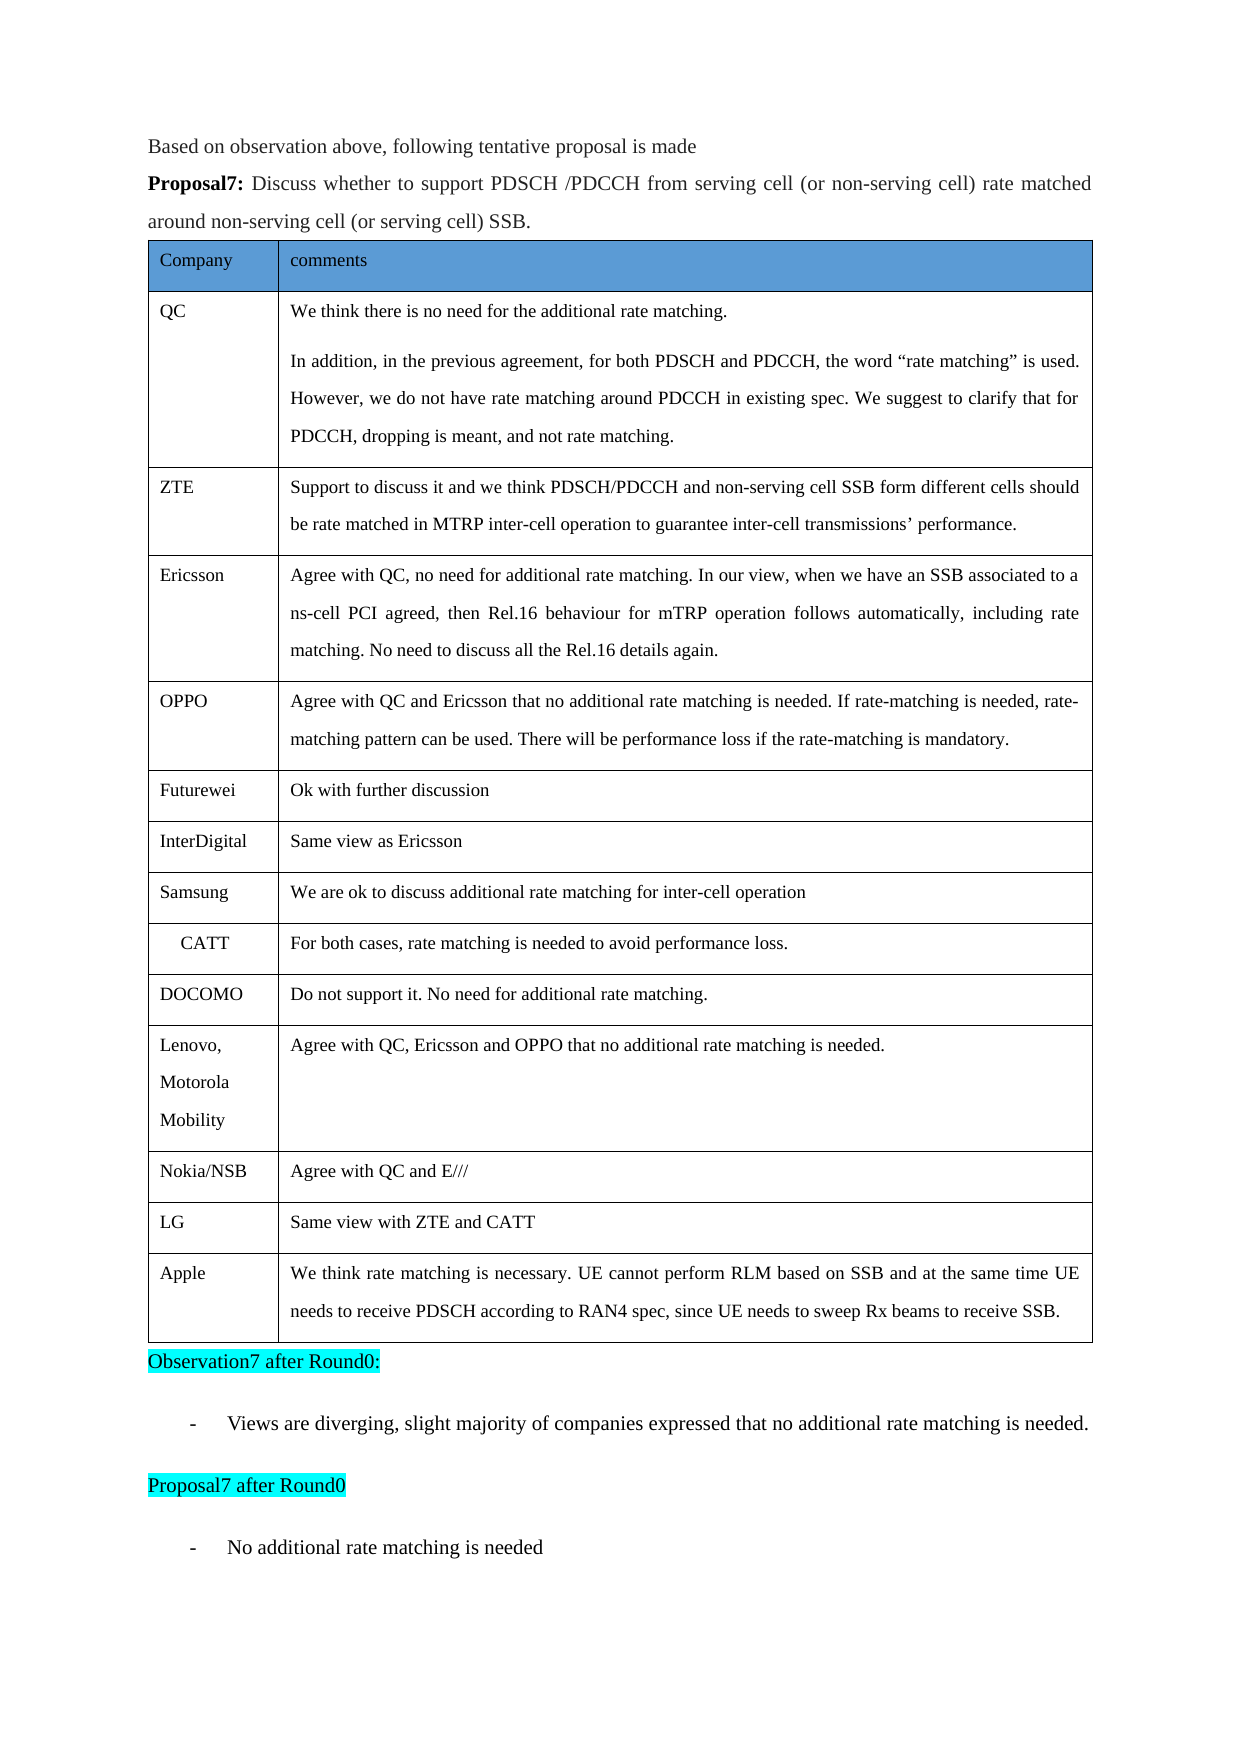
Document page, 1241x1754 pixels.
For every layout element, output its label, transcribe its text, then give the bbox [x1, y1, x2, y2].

table_cell CATT [149, 924, 278, 974]
table_cell Same view as Ericsson [279, 822, 1092, 872]
table_header comments [279, 241, 1092, 291]
table_cell Ericsson [149, 556, 278, 681]
table_cell Agree with QC and E/// [279, 1152, 1092, 1202]
table_cell Futurewei [149, 771, 278, 821]
list No additional rate matching is needed [189, 1528, 1092, 1566]
text Proposal7: Discuss whether to support PDSCH /PDCCH from serving cell (or non-serving cell) rate matched around non-serving cell (or serving cell) SSB. [148, 164, 1092, 239]
table_cell InterDigital [149, 822, 278, 872]
table_cell Agree with QC, Ericsson and OPPO that no additional rate matching is needed. [279, 1026, 1092, 1151]
table_cell Agree with QC and Ericsson that no additional rate matching is needed. If rate-matching is needed, rate-matching pattern can be used. There will be performance loss if the rate-matching is mandatory. [279, 682, 1092, 770]
text Observation7 after Round0: [148, 1343, 1092, 1380]
list Views are diverging, slight majority of companies expressed that no additional rate matching is needed. [189, 1404, 1092, 1442]
table_cell For both cases, rate matching is needed to avoid performance loss. [279, 924, 1092, 974]
table_cell Support to discuss it and we think PDSCH/PDCCH and non-serving cell SSB form different cells should be rate matched in MTRP inter-cell operation to guarantee inter-cell transmissions’ performance. [279, 468, 1092, 555]
table_cell We are ok to discuss additional rate matching for inter-cell operation [279, 873, 1092, 923]
table_cell QC [149, 292, 278, 467]
table_cell Ok with further discussion [279, 771, 1092, 821]
text Proposal7 after Round0 [148, 1467, 1092, 1504]
table_cell DOCOMO [149, 975, 278, 1025]
table_cell We think there is no need for the additional rate matching. In addition, in the previous agreement, for both PDSCH and PDCCH, the word “rate matching” is used. However, we do not have rate matching around PDCCH in existing spec. We suggest to clarify that for PDCCH, dropping is meant, and not rate matching. [279, 292, 1092, 467]
table_cell Apple [149, 1254, 278, 1342]
table_cell Lenovo, Motorola Mobility [149, 1026, 278, 1151]
table_cell OPPO [149, 682, 278, 770]
table_cell Samsung [149, 873, 278, 923]
table_cell Do not support it. No need for additional rate matching. [279, 975, 1092, 1025]
text Based on observation above, following tentative proposal is made [148, 127, 1092, 164]
table_cell ZTE [149, 468, 278, 555]
table_cell Same view with ZTE and CATT [279, 1203, 1092, 1253]
table_cell We think rate matching is necessary. UE cannot perform RLM based on SSB and at the same time UE needs to receive PDSCH according to RAN4 spec, since UE needs to sweep Rx beams to receive SSB. [279, 1254, 1092, 1342]
table_cell Agree with QC, no need for additional rate matching. In our view, when we have an SSB associated to a ns-cell PCI agreed, then Rel.16 behaviour for mTRP operation follows automatically, including rate matching. No need to discuss all the Rel.16 details again. [279, 556, 1092, 681]
table_header Company [149, 241, 278, 291]
table_cell Nokia/NSB [149, 1152, 278, 1202]
table_cell LG [149, 1203, 278, 1253]
